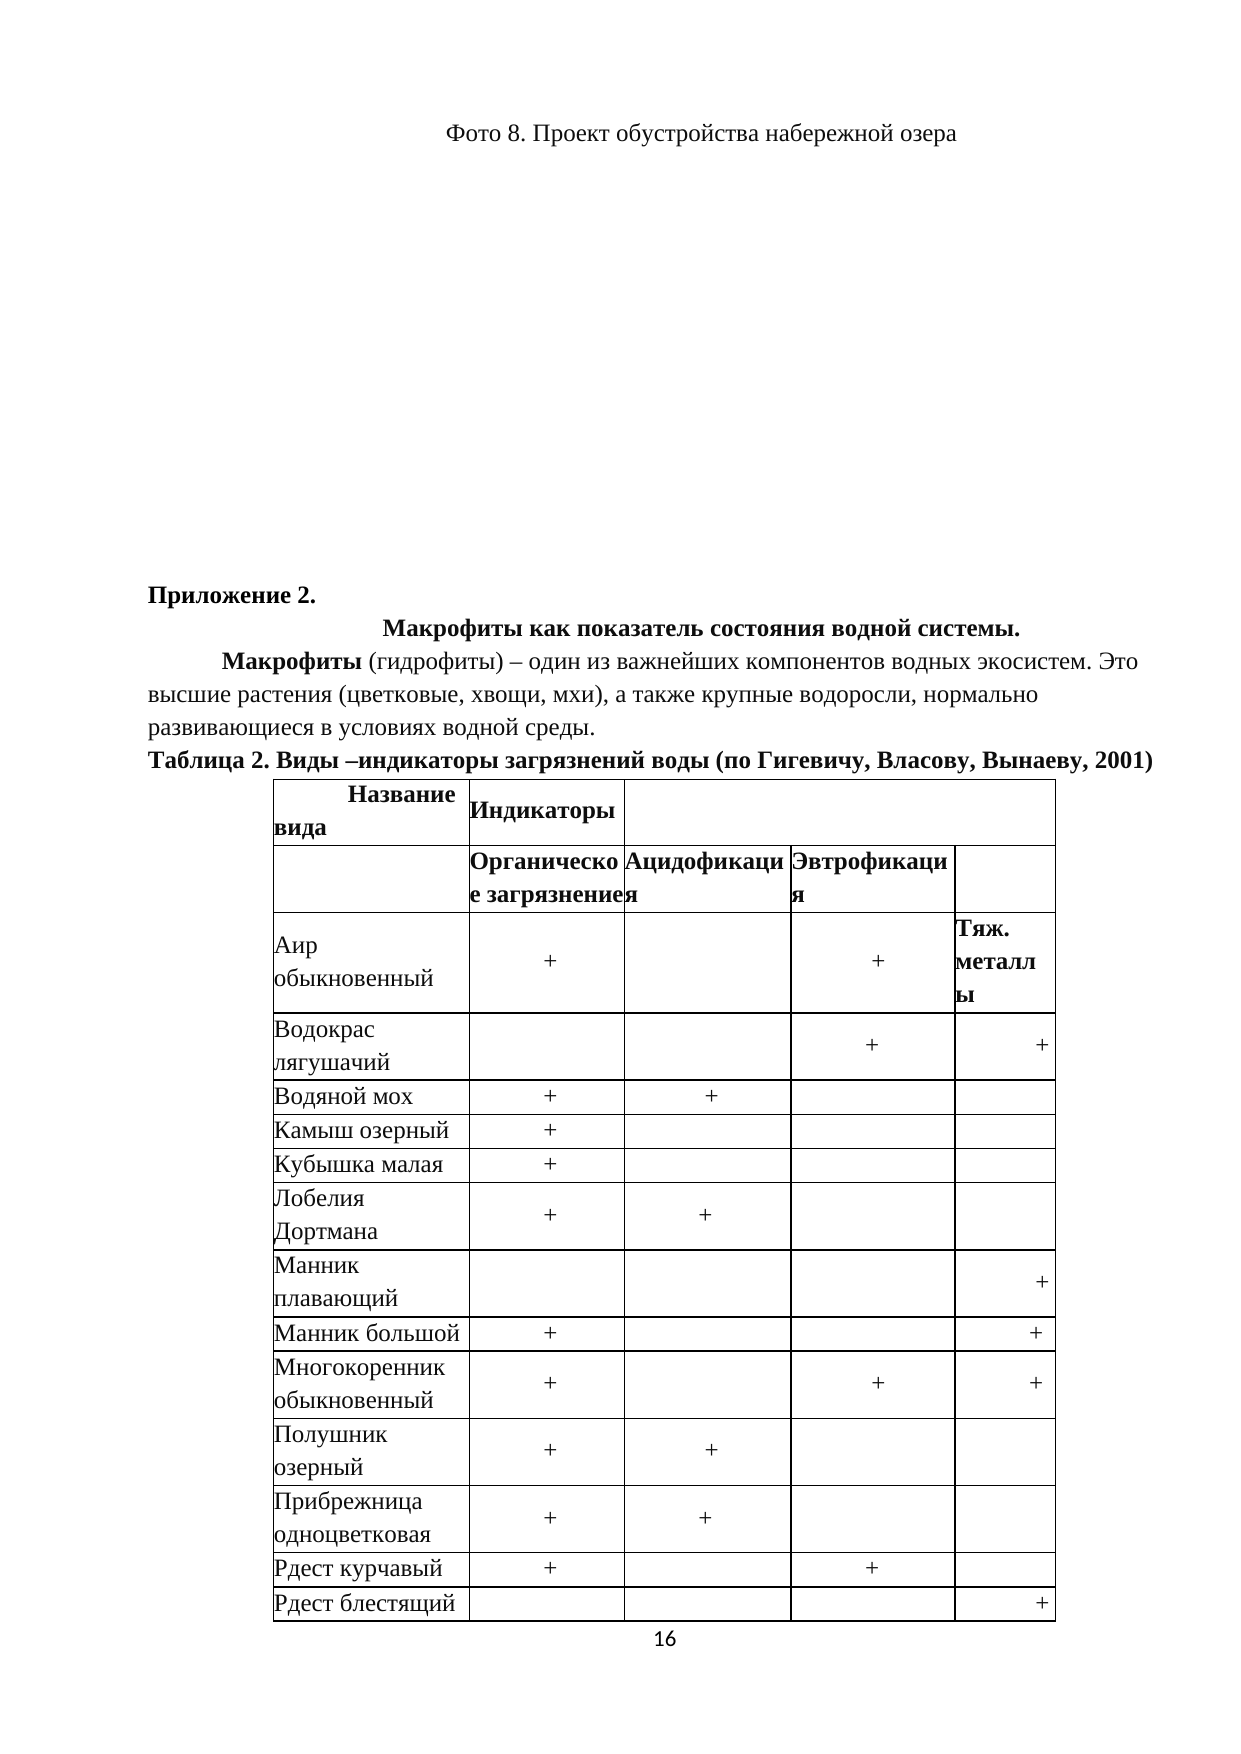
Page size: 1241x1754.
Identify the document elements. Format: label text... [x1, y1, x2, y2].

table_cell + [956, 1352, 1055, 1417]
table_cell + [956, 1014, 1055, 1079]
table_cell [625, 1352, 790, 1417]
table_cell [625, 1588, 790, 1620]
table_header Индикаторы [470, 780, 624, 845]
table_cell + [792, 1014, 954, 1079]
table_cell + [470, 1553, 624, 1586]
table_cell [625, 913, 790, 1012]
table_cell Кубышка малая [274, 1149, 469, 1182]
table_cell [792, 1251, 954, 1316]
table_cell + [470, 1419, 624, 1485]
text Макрофиты как показатель состояния водной системы. [148, 613, 1181, 642]
table_cell [792, 1081, 954, 1113]
table_cell [625, 1014, 790, 1079]
table_cell Водокрас лягушачий [274, 1014, 469, 1079]
table_cell [470, 1251, 624, 1316]
table_cell [792, 1115, 954, 1148]
table_cell [625, 1251, 790, 1316]
table_cell Прибрежница одноцветковая [274, 1486, 469, 1552]
table_cell + [470, 1486, 624, 1552]
table_cell [470, 1014, 624, 1079]
table_cell + [470, 913, 624, 1012]
table_cell Манник плавающий [274, 1251, 469, 1316]
table_cell [792, 1149, 954, 1182]
table_cell Эвтрофикация [792, 846, 954, 912]
table_cell Многокоренник обыкновенный [274, 1352, 469, 1417]
table_cell Рдест блестящий [274, 1588, 469, 1620]
table_cell [956, 1183, 1055, 1249]
table_cell [792, 1486, 954, 1552]
table_cell Органическое загрязнение [470, 846, 624, 912]
table_cell + [792, 913, 954, 1012]
table_cell Рдест курчавый [274, 1553, 469, 1586]
table_cell Полушник озерный [274, 1419, 469, 1485]
table_cell + [470, 1318, 624, 1350]
table_cell [956, 1553, 1055, 1586]
table_cell Тяж. металлы [956, 913, 1055, 1012]
table_cell Аир обыкновенный [274, 913, 469, 1012]
table_cell [956, 1419, 1055, 1485]
table_cell [792, 1588, 954, 1620]
text Приложение 2. [148, 580, 1181, 609]
table_cell + [625, 1486, 790, 1552]
table_cell Лобелия Дортмана [274, 1183, 469, 1249]
table_cell [274, 846, 469, 912]
table_header Название вида [274, 780, 469, 845]
table_cell + [470, 1115, 624, 1148]
table_cell [956, 1486, 1055, 1552]
table_cell [625, 1115, 790, 1148]
text Фото 8. Проект обустройства набережной озера [148, 118, 1181, 147]
table_cell + [470, 1352, 624, 1417]
table_cell Ацидофикация [625, 846, 790, 912]
text Макрофиты (гидрофиты) – один из важнейших компонентов водных экосистем. Это высшие растения (цветковые, хвощи, мхи), а также крупные водоросли, нормально развивающиеся в условиях водной среды. Таблица 2. Виды –индикаторы загрязнений воды (по Гигевичу, Власову, Вынаеву, 2001) [148, 646, 1181, 774]
table_cell Манник большой [274, 1318, 469, 1350]
table_cell + [625, 1081, 790, 1113]
table_cell [956, 1115, 1055, 1148]
table_cell + [956, 1318, 1055, 1350]
table_cell [470, 1588, 624, 1620]
table_cell [792, 1318, 954, 1350]
table_cell [625, 1149, 790, 1182]
table_cell Камыш озерный [274, 1115, 469, 1148]
table_cell + [792, 1352, 954, 1417]
table_cell + [625, 1419, 790, 1485]
table_cell + [470, 1081, 624, 1113]
table_cell + [956, 1588, 1055, 1620]
table_cell + [470, 1149, 624, 1182]
table_cell Водяной мох [274, 1081, 469, 1113]
table_cell + [625, 1183, 790, 1249]
table_header [625, 780, 1055, 845]
table_cell + [956, 1251, 1055, 1316]
table_cell [956, 846, 1055, 912]
table_cell [792, 1419, 954, 1485]
table_cell + [470, 1183, 624, 1249]
table_cell [956, 1081, 1055, 1113]
table_cell [792, 1183, 954, 1249]
table_cell [625, 1553, 790, 1586]
table_cell + [792, 1553, 954, 1586]
table_cell [625, 1318, 790, 1350]
table_cell [956, 1149, 1055, 1182]
